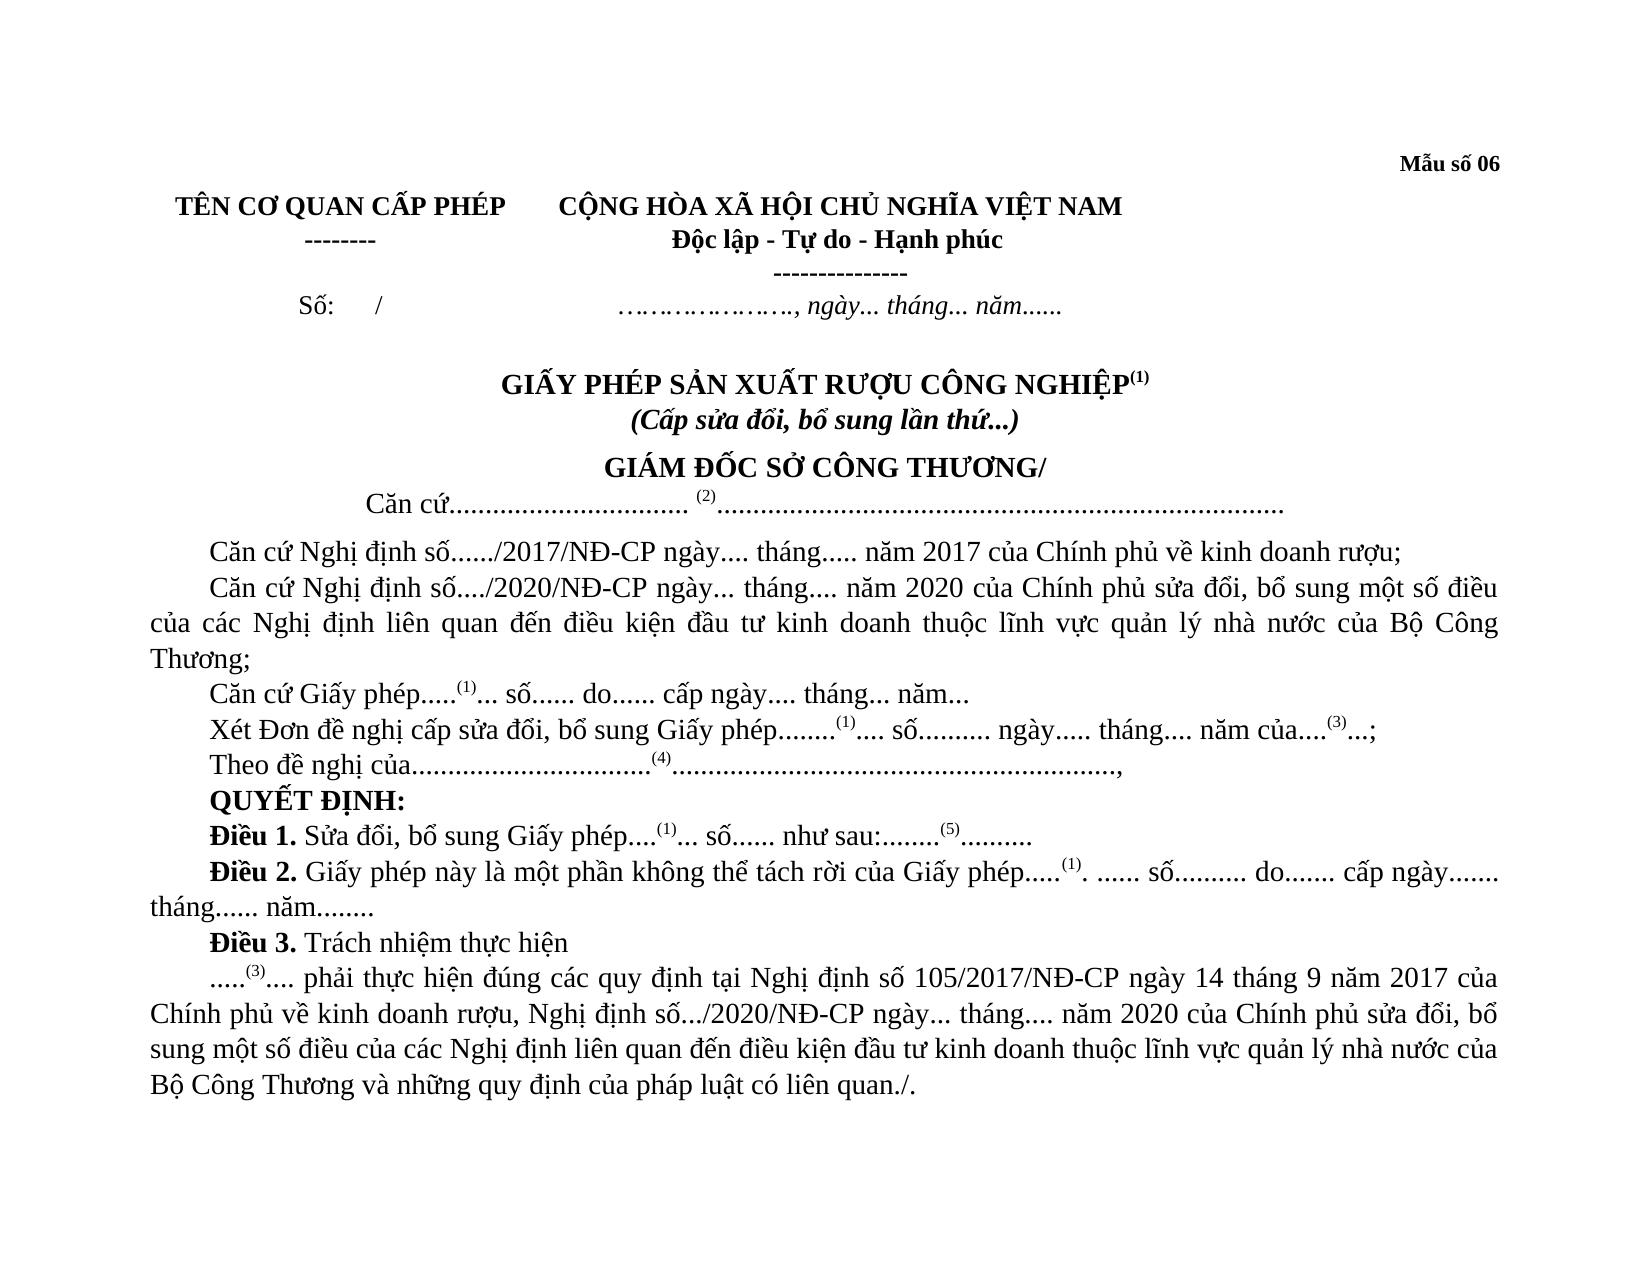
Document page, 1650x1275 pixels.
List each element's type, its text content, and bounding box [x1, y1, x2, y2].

text GIẤY PHÉP SẢN XUẤT RƯỢU CÔNG NGHIỆP(1) (Cấp sửa đổi, bổ sung lần thứ...) [150, 367, 1500, 436]
table_cell …………………., ngày... tháng... năm...... [530, 289, 1151, 322]
table_header CỘNG HÒA XÃ HỘI CHỦ NGHĨA VIỆT NAM Độc lập - Tự do - Hạnh phúc --------------- [530, 190, 1151, 289]
text GIÁM ĐỐC SỞ CÔNG THƯƠNG/ Căn cứ................................. (2).............................................................................. [150, 451, 1500, 520]
text Căn cứ Giấy phép.....(1)... số...... do...... cấp ngày.... tháng... năm... [150, 676, 1500, 710]
text QUYẾT ĐỊNH: [150, 783, 1500, 816]
text .....(3).... phải thực hiện đúng các quy định tại Nghị định số 105/2017/NĐ-CP ngày 14 tháng 9 năm 2017 của Chính phủ về kinh doanh rượu, Nghị định số.../2020/NĐ-CP ngày... tháng.... năm 2020 của Chính phủ sửa đổi, bổ sung một số điều của các Nghị định liên quan đến điều kiện đầu tư kinh doanh thuộc lĩnh vực quản lý nhà nước của Bộ Công Thương và những quy định của pháp luật có liên quan./. [150, 960, 1500, 1101]
text Căn cứ Nghị định số..../2020/NĐ-CP ngày... tháng.... năm 2020 của Chính phủ sửa đổi, bổ sung một số điều của các Nghị định liên quan đến điều kiện đầu tư kinh doanh thuộc lĩnh vực quản lý nhà nước của Bộ Công Thương; [150, 570, 1500, 674]
table_cell Số: / [150, 289, 530, 322]
text Điều 3. Trách nhiệm thực hiện [150, 925, 1500, 958]
text Mẫu số 06 [150, 150, 1500, 176]
text Theo đề nghị của.................................(4)............................................................., [150, 747, 1500, 781]
text Điều 2. Giấy phép này là một phần không thể tách rời của Giấy phép.....(1). ...... số.......... do....... cấp ngày....... tháng...... năm........ [150, 854, 1500, 923]
text Căn cứ Nghị định số....../2017/NĐ-CP ngày.... tháng..... năm 2017 của Chính phủ về kinh doanh rượu; [150, 534, 1500, 568]
text Xét Đơn đề nghị cấp sửa đổi, bổ sung Giấy phép........(1).... số.......... ngày..... tháng.... năm của....(3)...; [150, 712, 1500, 745]
text Điều 1. Sửa đổi, bổ sung Giấy phép....(1)... số...... như sau:........(5).......... [150, 818, 1500, 852]
table_header TÊN CƠ QUAN CẤP PHÉP -------- [150, 190, 530, 289]
